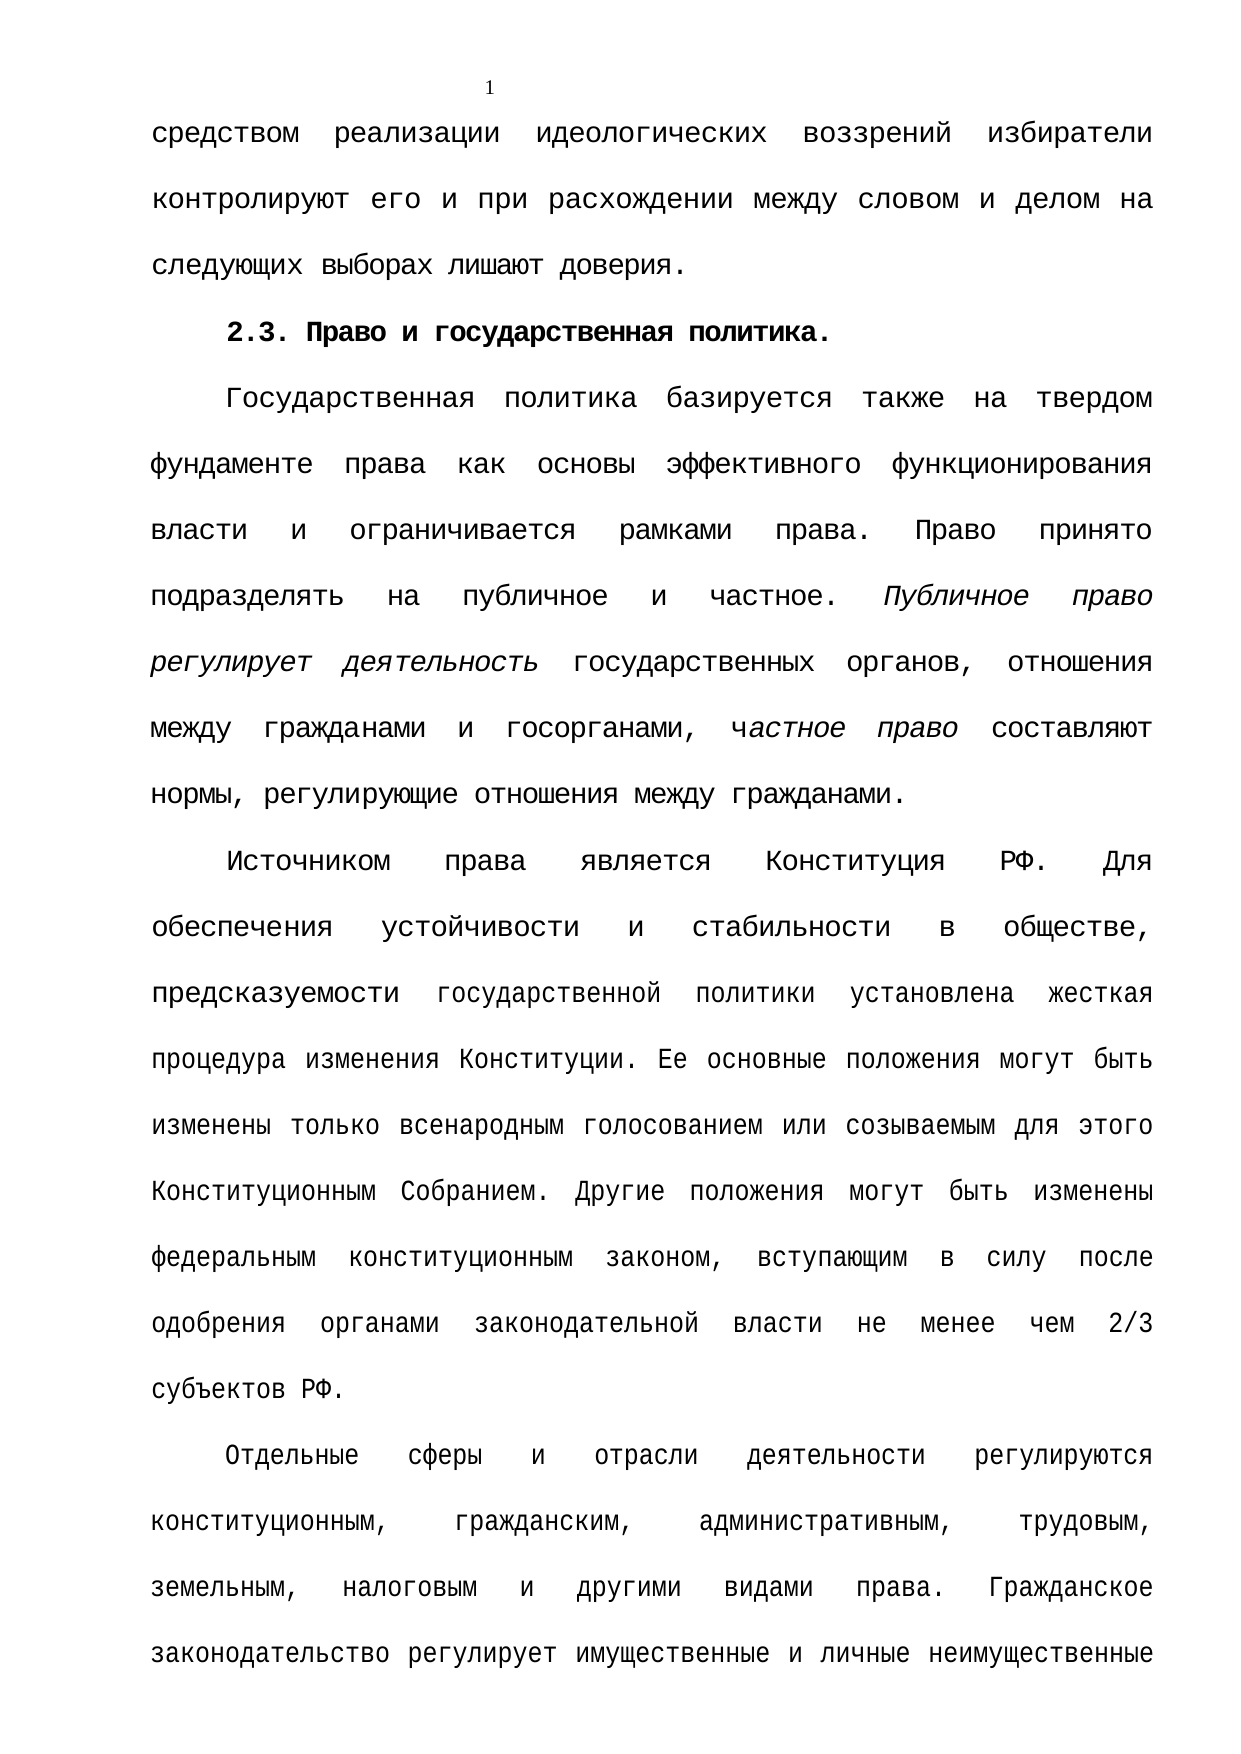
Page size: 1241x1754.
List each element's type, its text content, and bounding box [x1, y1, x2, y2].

text 2.3. Право и государственная политика. [151, 317, 1154, 350]
text Государственная политика базируется также на твердом фундаменте права как основы эффективного функционирования власти и ограничивается рамками права. Право принято подразделять на публичное и частное. Публичное право регулирует деятельность государственных органов, отношения между гражданами и госорганами, частное право составляют нормы, регулирующие отношения между гражданами. [150, 383, 1154, 813]
text Источником права является Конституция РФ. Для обеспечения устойчивости и стабильности в обществе, предсказуемости государственной политики установлена жесткая процедура изменения Конституции. Ее основные положения могут быть изменены только всенародным голосованием или созываемым для этого Конституционным Собранием. Другие положения могут быть изменены федеральным конституционным законом, вступающим в силу после одобрения органами законодательной власти не менее чем 2/3 субъектов РФ. [151, 846, 1154, 1407]
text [150, 1440, 1154, 1671]
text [151, 118, 1154, 283]
